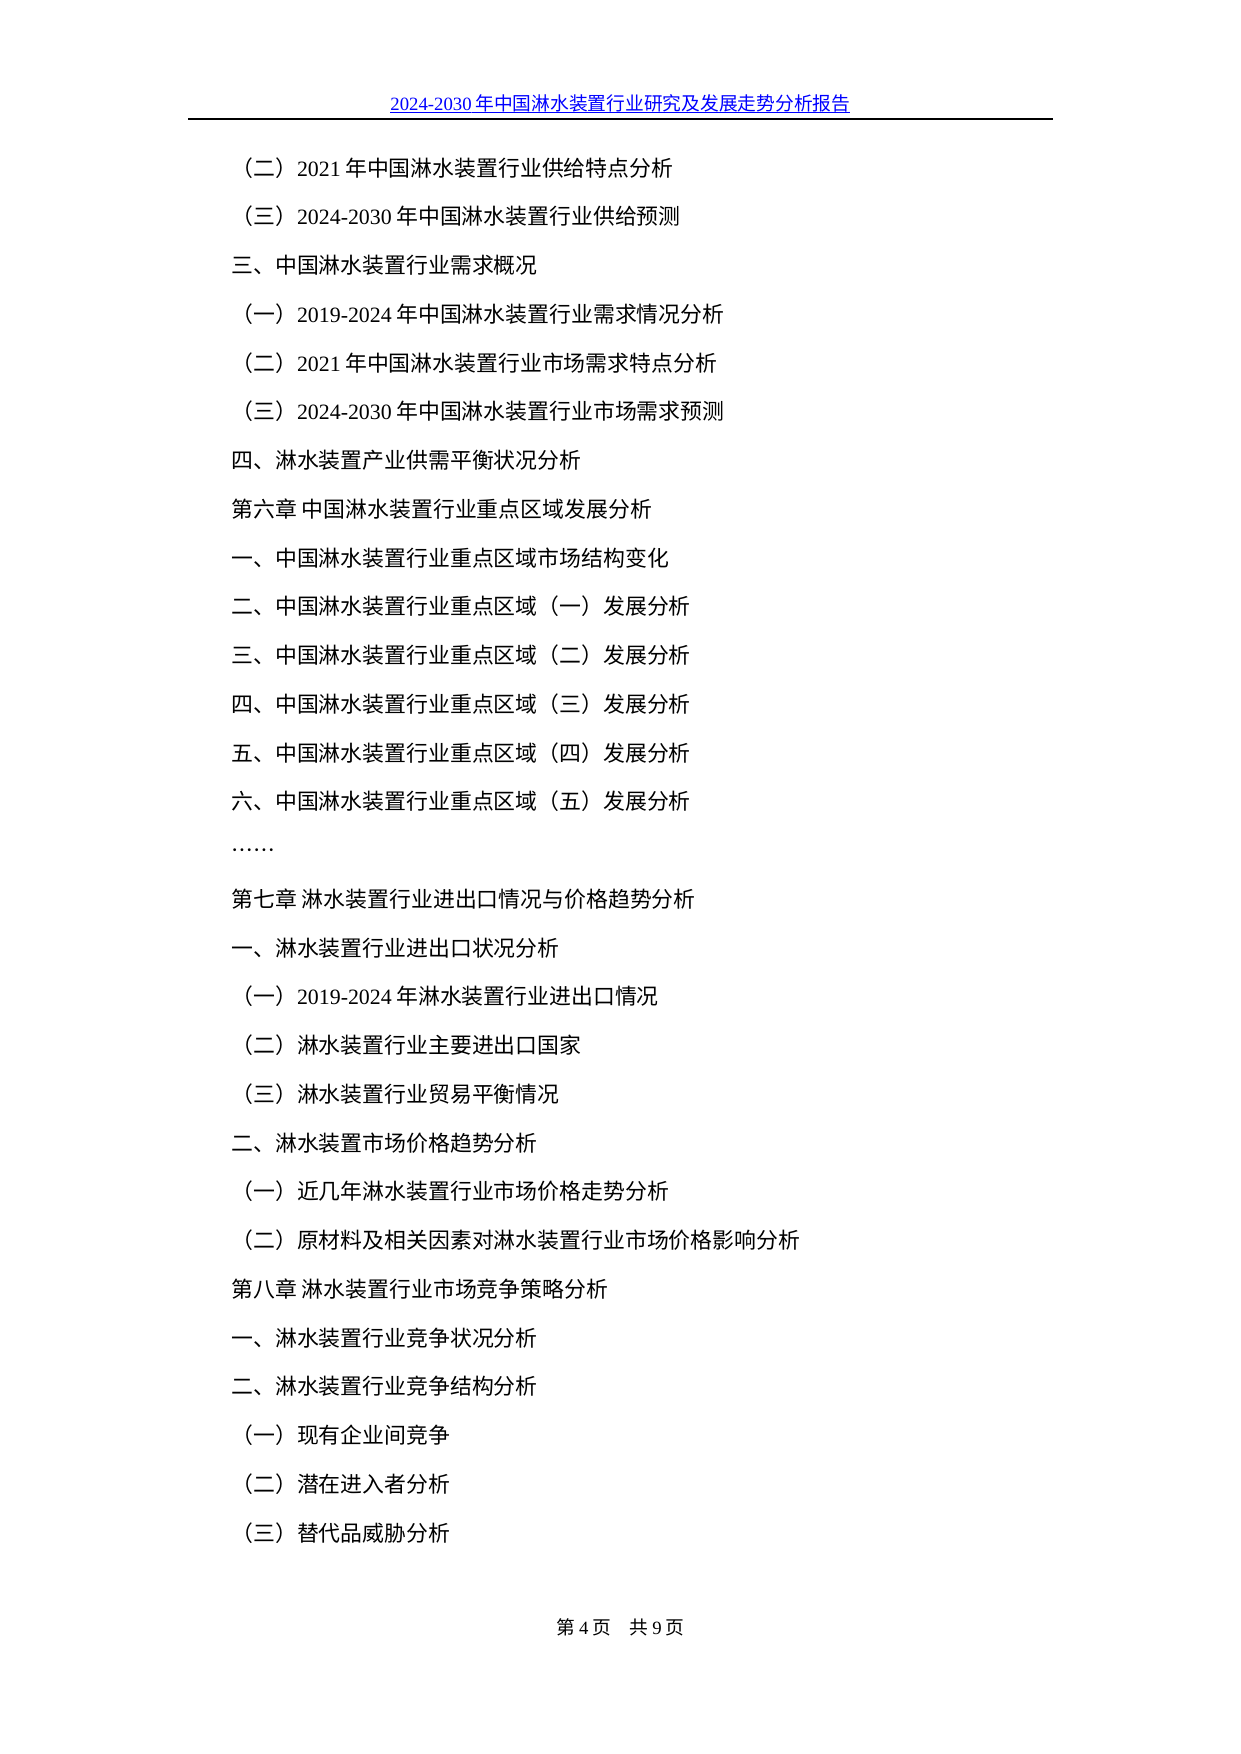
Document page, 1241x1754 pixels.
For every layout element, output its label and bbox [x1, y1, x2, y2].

text [187, 150, 1053, 1548]
